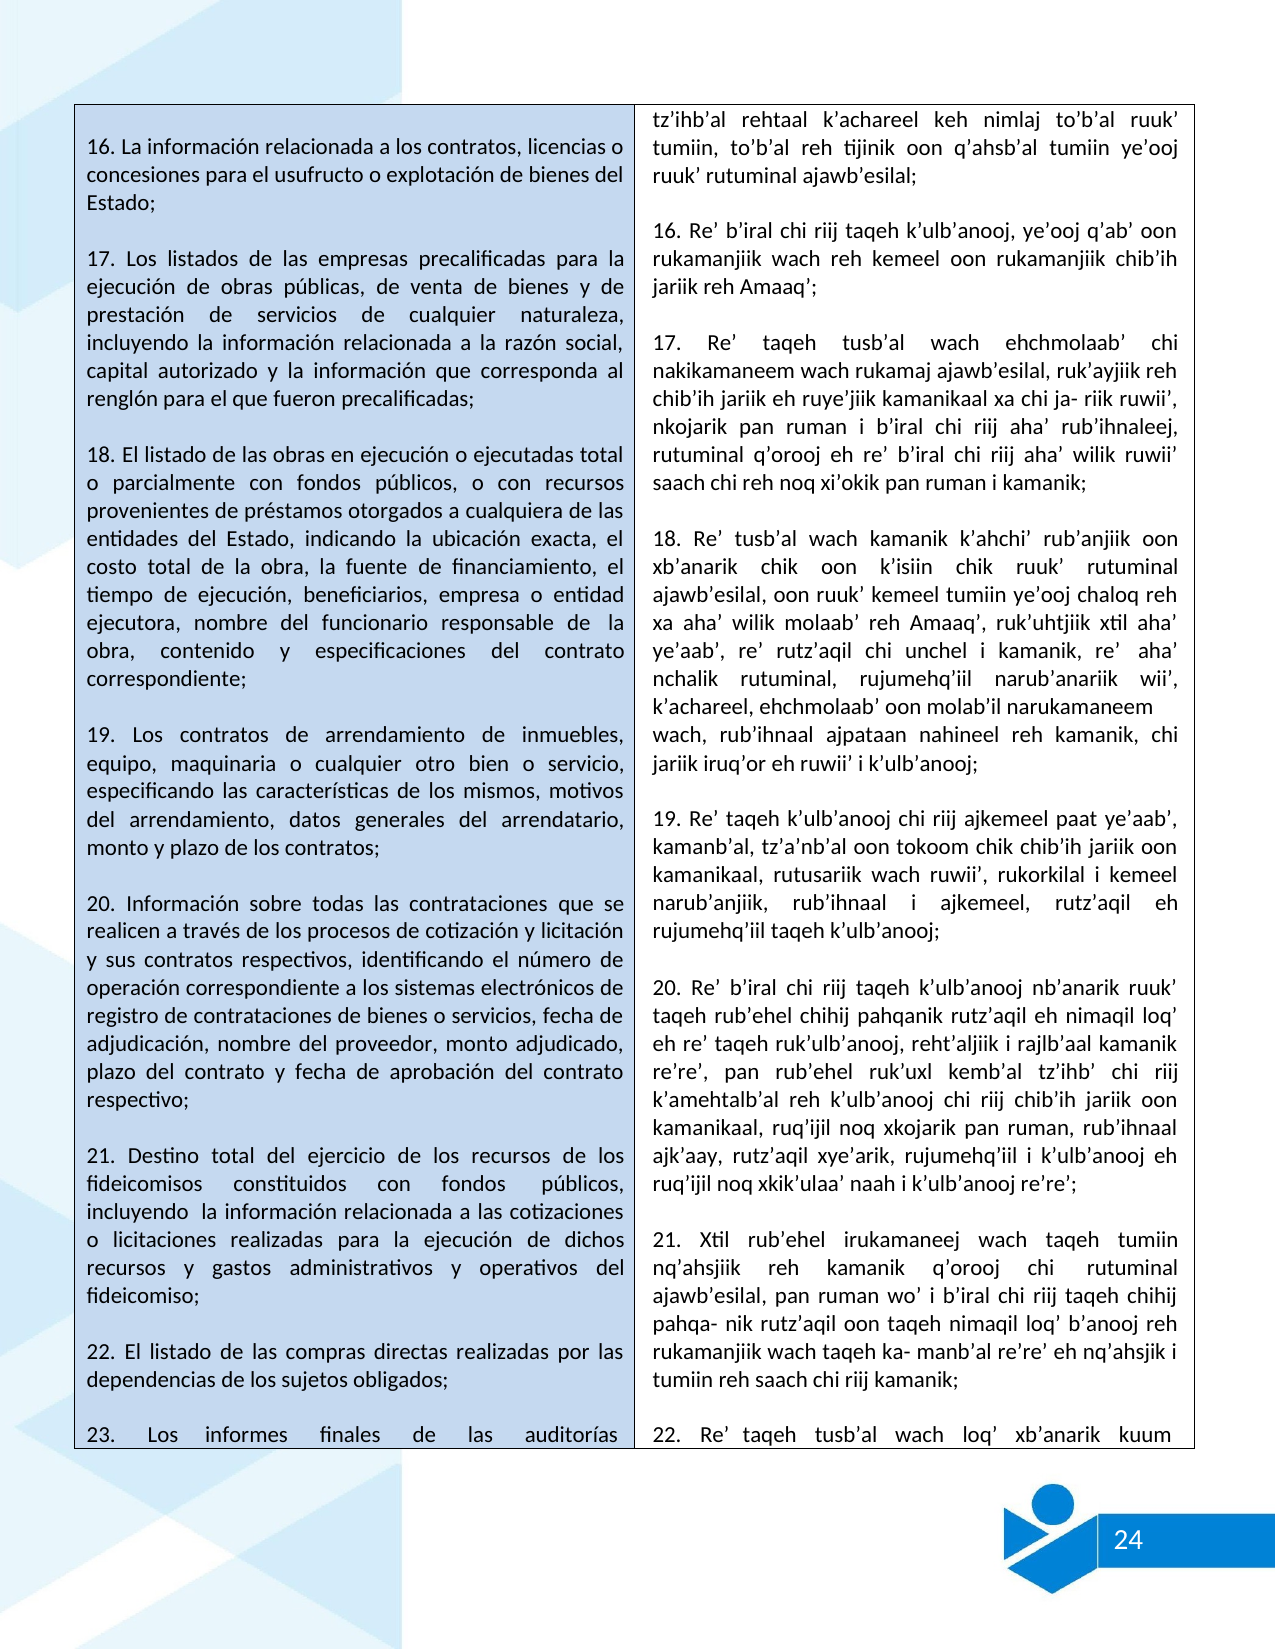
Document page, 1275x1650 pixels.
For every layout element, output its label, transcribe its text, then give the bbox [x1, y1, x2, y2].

text 24 [62, 1521, 1143, 1556]
table_header La información relacionada a los contratos, licencias o concesiones para el usufructo o explotación de bienes del Estado; Los listados de las empresas precalificadas para la ejecución de obras públicas, de venta de bienes y de prestación de servicios de cualquier naturaleza, incluyendo la información relacionada a la razón social, capital autorizado y la información que corresponda al renglón para el que fueron precalificadas; El listado de las obras en ejecución o ejecutadas total o parcialmente con fondos públicos, o con recursos provenientes de préstamos otorgados a cualquiera de las entidades del Estado, indicando la ubicación exacta, el costo total de la obra, la fuente de financiamiento, el tiempo de ejecución, beneficiarios, empresa o entidad ejecutora, nombre del funcionario responsable de la obra, contenido y especificaciones del contrato correspondiente; Los contratos de arrendamiento de inmuebles, equipo, maquinaria o cualquier otro bien o servicio, especificando las características de los mismos, motivos del arrendamiento, datos generales del arrendatario, monto y plazo de los contratos; Información sobre todas las contrataciones que se realicen a través de los procesos de cotización y licitación y sus contratos respectivos, identificando el número de operación correspondiente a los sistemas electrónicos de registro de contrataciones de bienes o servicios, fecha de adjudicación, nombre del proveedor, monto adjudicado, plazo del contrato y fecha de aprobación del contrato respectivo; Destino total del ejercicio de los recursos de los fideicomisos constituidos con fondos públicos, incluyendo la información relacionada a las cotizaciones o licitaciones realizadas para la ejecución de dichos recursos y gastos administrativos y operativos del fideicomiso; El listado de las compras directas realizadas por las dependencias de los sujetos obligados; Los informes finales de las auditorías [75, 105, 634, 1448]
table_header tz’ihb’al rehtaal k’achareel keh nimlaj to’b’al ruuk’ tumiin, to’b’al reh tijinik oon q’ahsb’al tumiin ye’ooj ruuk’ rutuminal ajawb’esilal; Re’ b’iral chi riij taqeh k’ulb’anooj, ye’ooj q’ab’ oon rukamanjiik wach reh kemeel oon rukamanjiik chib’ih jariik reh Amaaq’; Re’ taqeh tusb’al wach ehchmolaab’ chi nakikamaneem wach rukamaj ajawb’esilal, ruk’ayjiik reh chib’ih jariik eh ruye’jiik kamanikaal xa chi ja- riik ruwii’, nkojarik pan ruman i b’iral chi riij aha’ rub’ihnaleej, rutuminal q’orooj eh re’ b’iral chi riij aha’ wilik ruwii’ saach chi reh noq xi’okik pan ruman i kamanik; Re’ tusb’al wach kamanik k’ahchi’ rub’anjiik oon xb’anarik chik oon k’isiin chik ruuk’ rutuminal ajawb’esilal, oon ruuk’ kemeel tumiin ye’ooj chaloq reh xa aha’ wilik molaab’ reh Amaaq’, ruk’uhtjiik xtil aha’ ye’aab’, re’ rutz’aqil chi unchel i kamanik, re’ aha’ nchalik rutuminal, rujumehq’iil narub’anariik wii’, k’achareel, ehchmolaab’ oon molab’il narukamaneem wach, rub’ihnaal ajpataan nahineel reh kamanik, chi jariik iruq’or eh ruwii’ i k’ulb’anooj; Re’ taqeh k’ulb’anooj chi riij ajkemeel paat ye’aab’, kamanb’al, tz’a’nb’al oon tokoom chik chib’ih jariik oon kamanikaal, rutusariik wach ruwii’, rukorkilal i kemeel narub’anjiik, rub’ihnaal i ajkemeel, rutz’aqil eh rujumehq’iil taqeh k’ulb’anooj; Re’ b’iral chi riij taqeh k’ulb’anooj nb’anarik ruuk’ taqeh rub’ehel chihij pahqanik rutz’aqil eh nimaqil loq’ eh re’ taqeh ruk’ulb’anooj, reht’aljiik i rajlb’aal kamanik re’re’, pan rub’ehel ruk’uxl kemb’al tz’ihb’ chi riij k’amehtalb’al reh k’ulb’anooj chi riij chib’ih jariik oon kamanikaal, ruq’ijil noq xkojarik pan ruman, rub’ihnaal ajk’aay, rutz’aqil xye’arik, rujumehq’iil i k’ulb’anooj eh ruq’ijil noq xkik’ulaa’ naah i k’ulb’anooj re’re’; Xtil rub’ehel irukamaneej wach taqeh tumiin nq’ahsjiik reh kamanik q’orooj chi rutuminal ajawb’esilal, pan ruman wo’ i b’iral chi riij taqeh chihij pahqa- nik rutz’aqil oon taqeh nimaqil loq’ b’anooj reh rukamanjiik wach taqeh ka- manb’al re’re’ eh nq’ahsjik i tumiin reh saach chi riij kamanik; Re’ taqeh tusb’al wach loq’ xb’anarik kuum [635, 105, 1194, 1448]
picture [0, 0, 1275, 1649]
